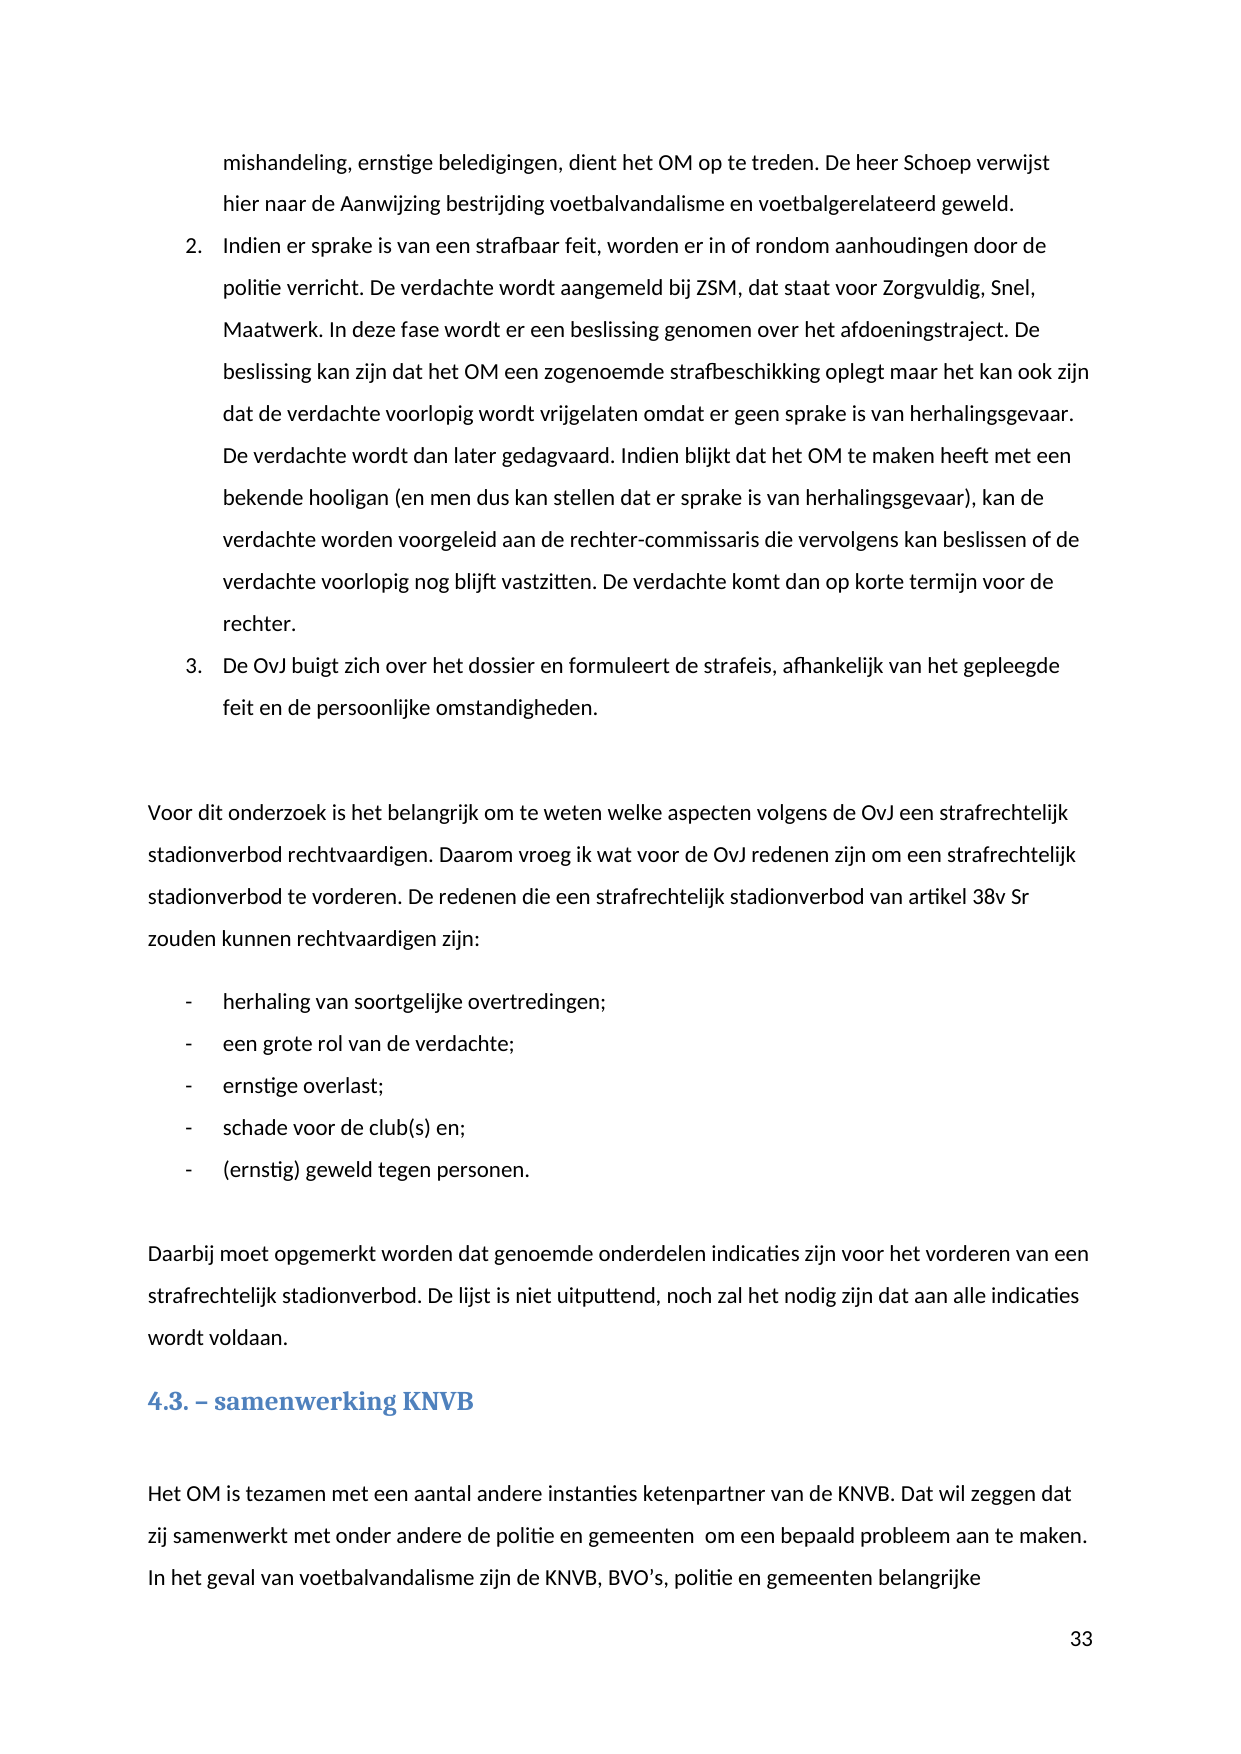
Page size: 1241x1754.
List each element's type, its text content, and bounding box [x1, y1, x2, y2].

list herhaling van soortgelijke overtredingen; [185, 987, 1093, 1015]
list schade voor de club(s) en; [185, 1113, 1093, 1141]
list een grote rol van de verdachte; [185, 1029, 1093, 1057]
text Daarbij moet opgemerkt worden dat genoemde onderdelen indicaties zijn voor het vorderen van een strafrechtelijk stadionverbod. De lijst is niet uitputtend, noch zal het nodig zijn dat aan alle indicaties wordt voldaan. [148, 1239, 1093, 1351]
list ernstige overlast; [185, 1071, 1093, 1099]
list (ernstig) geweld tegen personen. [185, 1155, 1093, 1225]
text Voor dit onderzoek is het belangrijk om te weten welke aspecten volgens de OvJ een strafrechtelijk stadionverbod rechtvaardigen. Daarom vroeg ik wat voor de OvJ redenen zijn om een strafrechtelijk stadionverbod te vorderen. De redenen die een strafrechtelijk stadionverbod van artikel 38v Sr zouden kunnen rechtvaardigen zijn: [148, 798, 1093, 952]
list De OvJ buigt zich over het dossier en formuleert de strafeis, afhankelijk van het gepleegde feit en de persoonlijke omstandigheden. [185, 651, 1093, 721]
list Indien er sprake is van een strafbaar feit, worden er in of rondom aanhoudingen door de politie verricht. De verdachte wordt aangemeld bij ZSM, dat staat voor Zorgvuldig, Snel, Maatwerk. In deze fase wordt er een beslissing genomen over het afdoeningstraject. De beslissing kan zijn dat het OM een zogenoemde strafbeschikking oplegt maar het kan ook zijn dat de verdachte voorlopig wordt vrijgelaten omdat er geen sprake is van herhalingsgevaar. De verdachte wordt dan later gedagvaard. Indien blijkt dat het OM te maken heeft met een bekende hooligan (en men dus kan stellen dat er sprake is van herhalingsgevaar), kan de verdachte worden voorgeleid aan de rechter-commissaris die vervolgens kan beslissen of de verdachte voorlopig nog blijft vastzitten. De verdachte komt dan op korte termijn voor de rechter. [185, 232, 1093, 637]
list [185, 148, 1093, 218]
subtitle 4.3. – samenwerking KNVB [148, 1386, 1093, 1463]
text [148, 1479, 1093, 1591]
